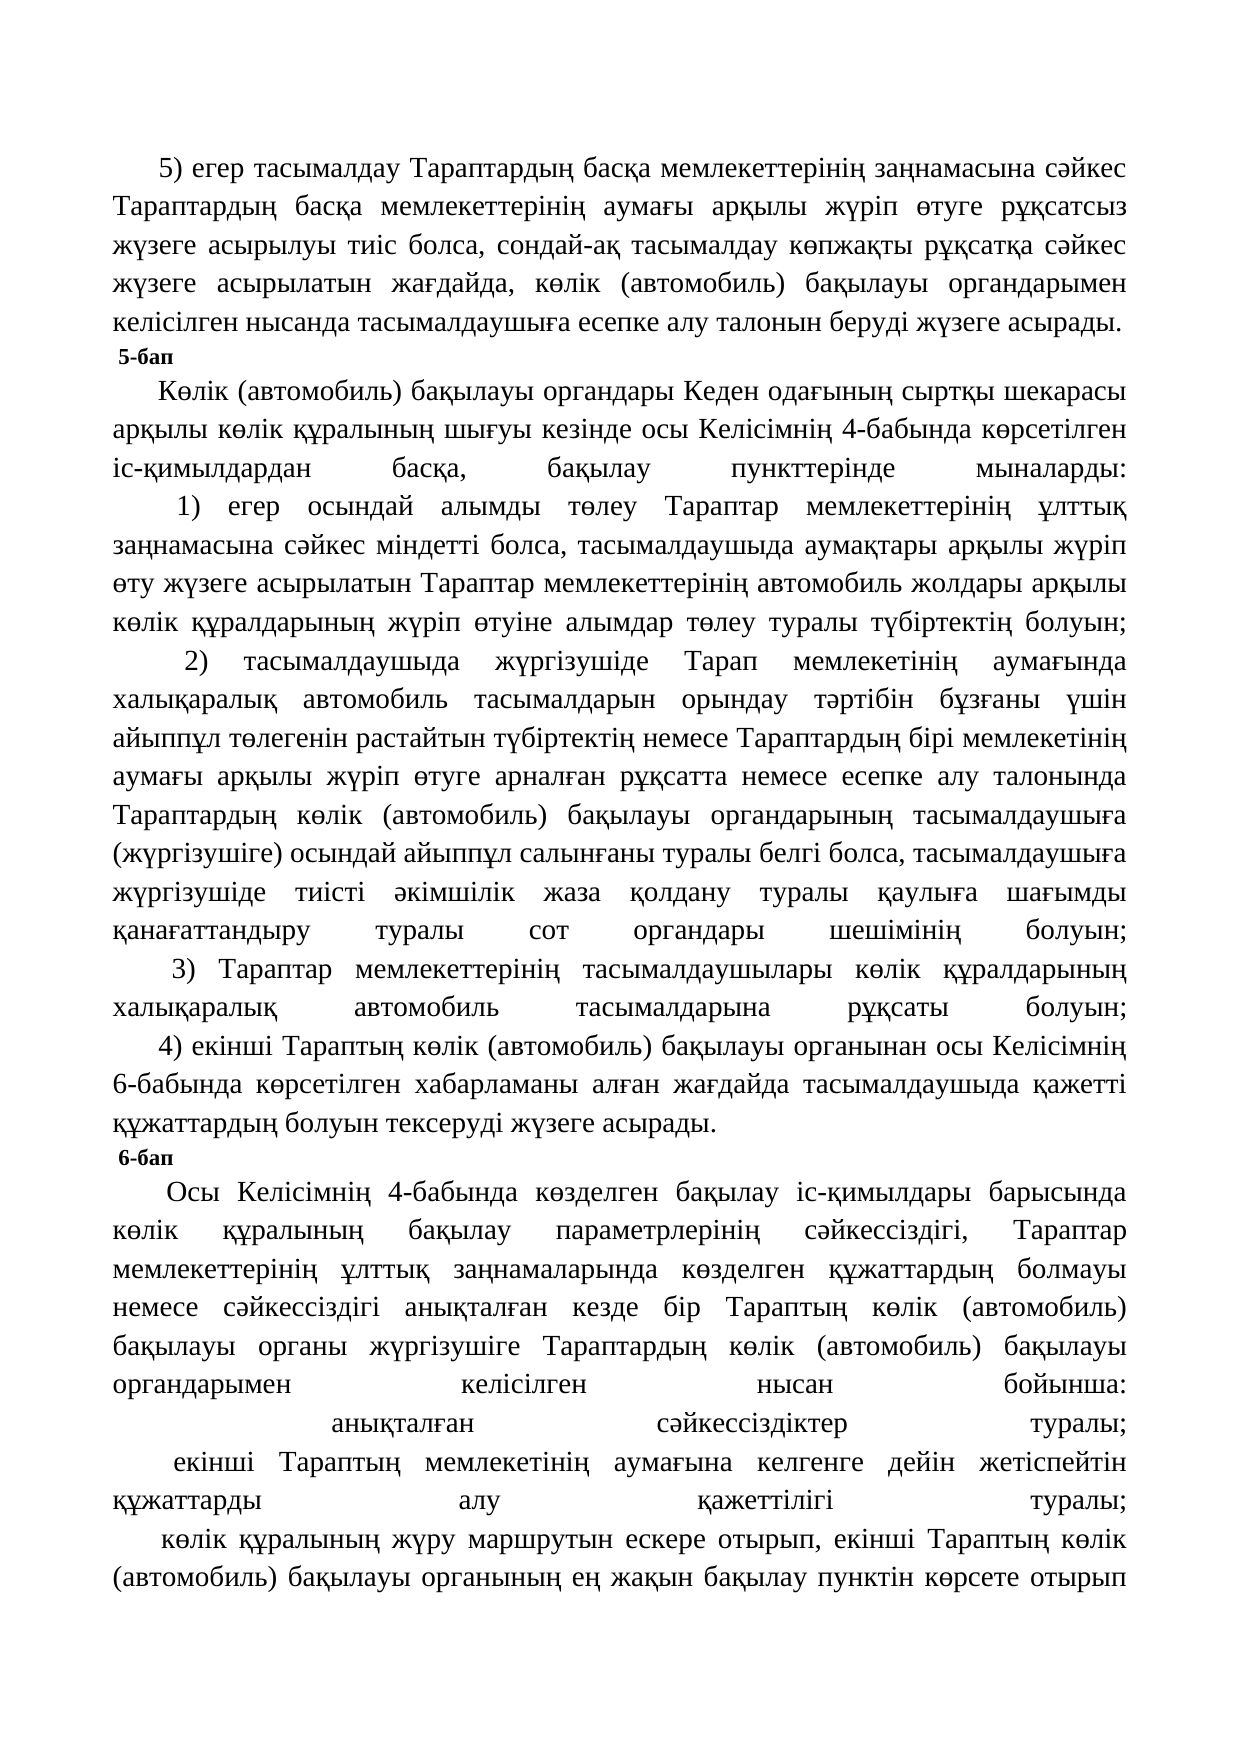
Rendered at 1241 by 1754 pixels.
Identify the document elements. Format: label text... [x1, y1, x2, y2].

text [112, 1174, 1128, 1593]
text 5-бап [112, 343, 1128, 369]
text 6-бап [112, 1144, 1128, 1170]
text Көлік (автомобиль) бақылауы органдары Кеден одағының сыртқы шекарасы арқылы көлік құралының шығуы кезінде осы Келісімнің 4-бабында көрсетілген іс-қимылдардан басқа, бақылау пункттерінде мыналарды: 1) егер осындай алымды төлеу Тараптар мемлекеттерінің ұлттық заңнамасына сәйкес міндетті болса, тасымалдаушыда аумақтары арқылы жүріп өту жүзеге асырылатын Тараптар мемлекеттерінің автомобиль жолдары арқылы көлік құралдарының жүріп өтуіне алымдар төлеу туралы түбіртектің болуын; 2) тасымалдаушыда жүргізушіде Тарап мемлекетінің аумағында халықаралық автомобиль тасымалдарын орындау тәртібін бұзғаны үшін айыппұл төлегенін растайтын түбіртектің немесе Тараптардың бірі мемлекетінің аумағы арқылы жүріп өтуге арналған рұқсатта немесе есепке алу талонында Тараптардың көлік (автомобиль) бақылауы органдарының тасымалдаушыға (жүргізушіге) осындай айыппұл салынғаны туралы белгі болса, тасымалдаушыға жүргізушіде тиісті әкімшілік жаза қолдану туралы қаулыға шағымды қанағаттандыру туралы сот органдары шешімінің болуын; 3) Тараптар мемлекеттерінің тасымалдаушылары көлік құралдарының халықаралық автомобиль тасымалдарына рұқсаты болуын; 4) екінші Тараптың көлік (автомобиль) бақылауы органынан осы Келісімнің 6-бабында көрсетілген хабарламаны алған жағдайда тасымалдаушыда қажетті құжаттардың болуын тексеруді жүзеге асырады. [112, 373, 1128, 1139]
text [112, 150, 1128, 338]
